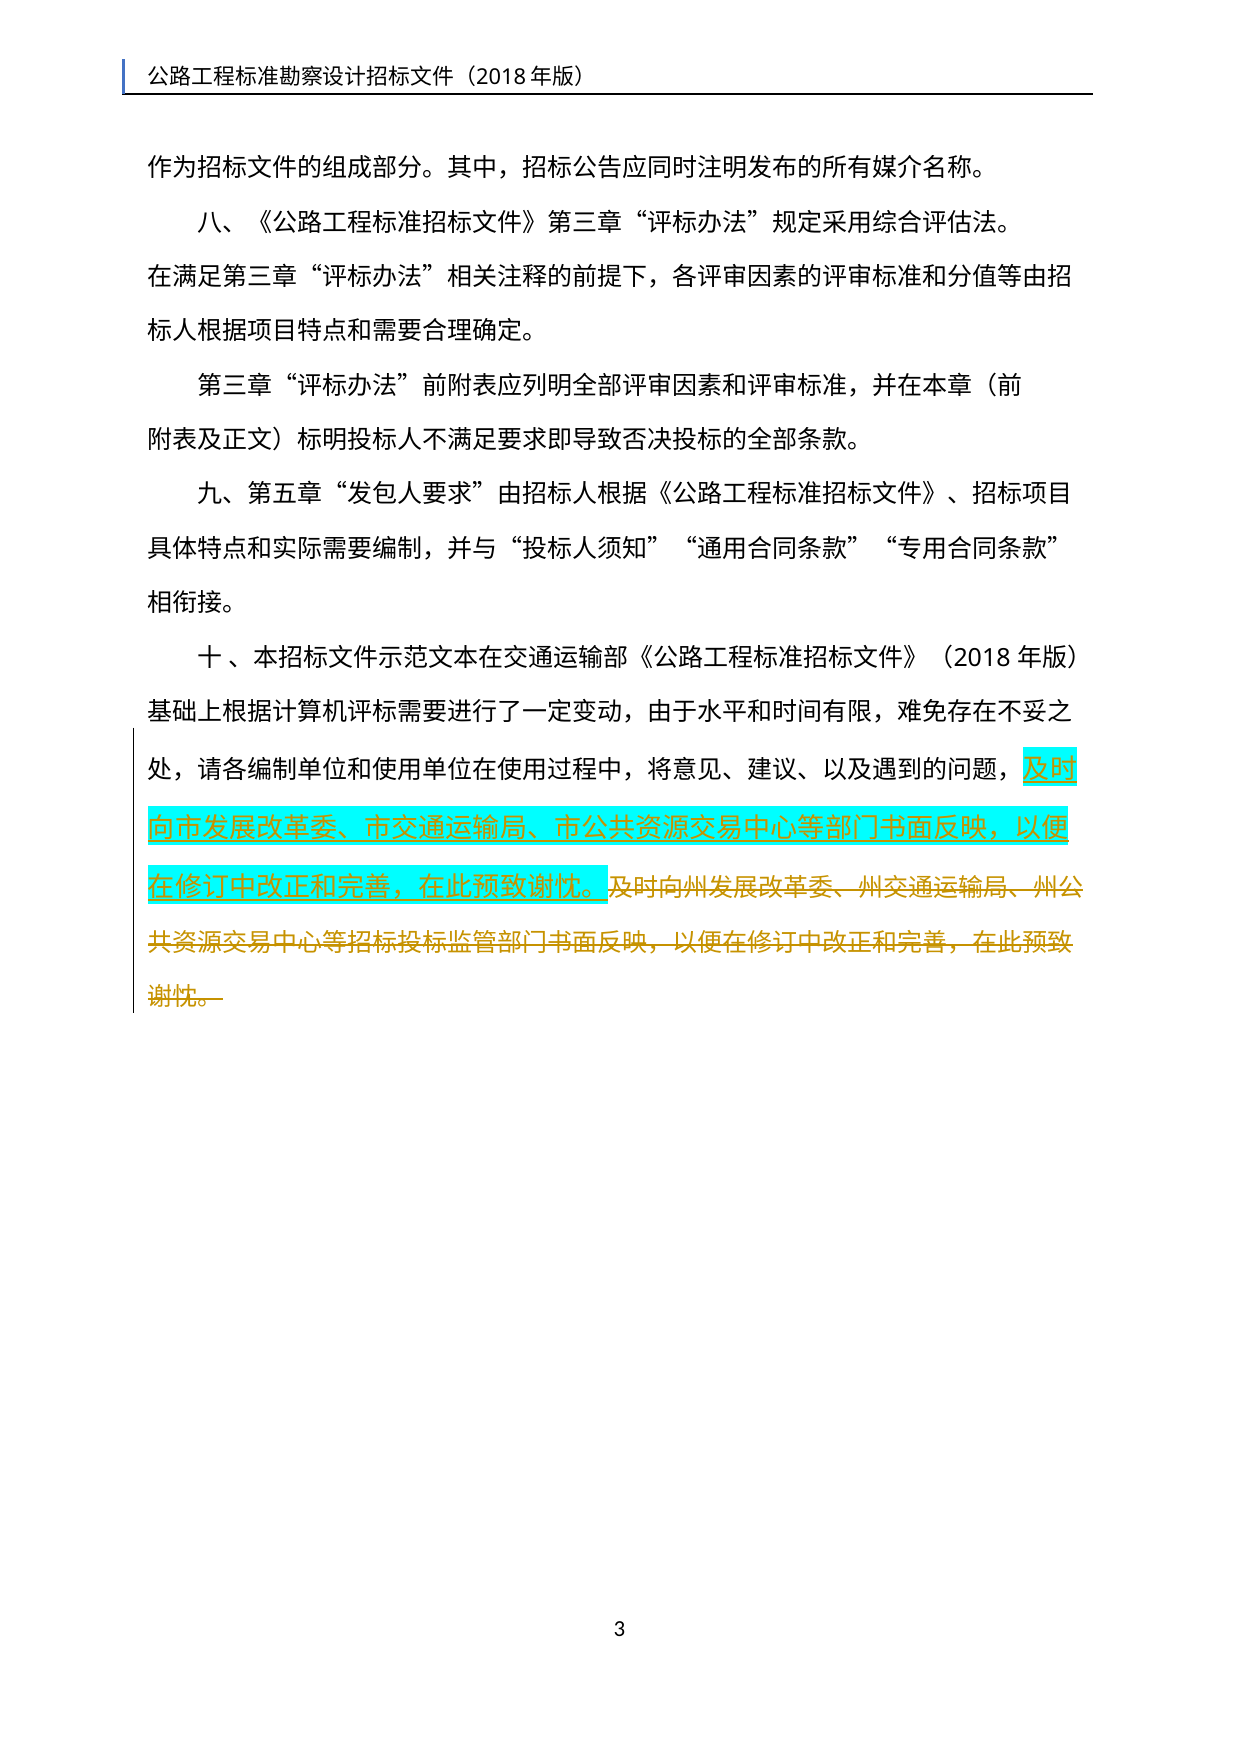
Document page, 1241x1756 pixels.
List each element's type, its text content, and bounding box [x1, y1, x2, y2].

text 附表及正文）标明投标人不满足要求即导致否决投标的全部条款。 [148, 419, 1093, 456]
text 九、第五章“发包人要求”由招标人根据《公路工程标准招标文件》、招标项目具体特点和实际需要编制，并与“投标人须知”“通用合同条款”“专用合同条款”相衔接。 [148, 474, 1093, 619]
text 十 、本招标文件示范文本在交通运输部《公路工程标准招标文件》（2018 年版）基础上根据计算机评标需要进行了一定变动，由于水平和时间有限，难免存在不妥之处，请各编制单位和使用单位在使用过程中，将意见、建议、以及遇到的问题， [148, 637, 1093, 1013]
text 第三章“评标办法”前附表应列明全部评审因素和评审标准，并在本章（前 [148, 365, 1093, 401]
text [148, 148, 1093, 184]
text 在满足第三章“评标办法”相关注释的前提下，各评审因素的评审标准和分值等由招标人根据项目特点和需要合理确定。 [148, 256, 1093, 347]
text 八、《公路工程标准招标文件》第三章“评标办法”规定采用综合评估法。 [148, 202, 1093, 238]
